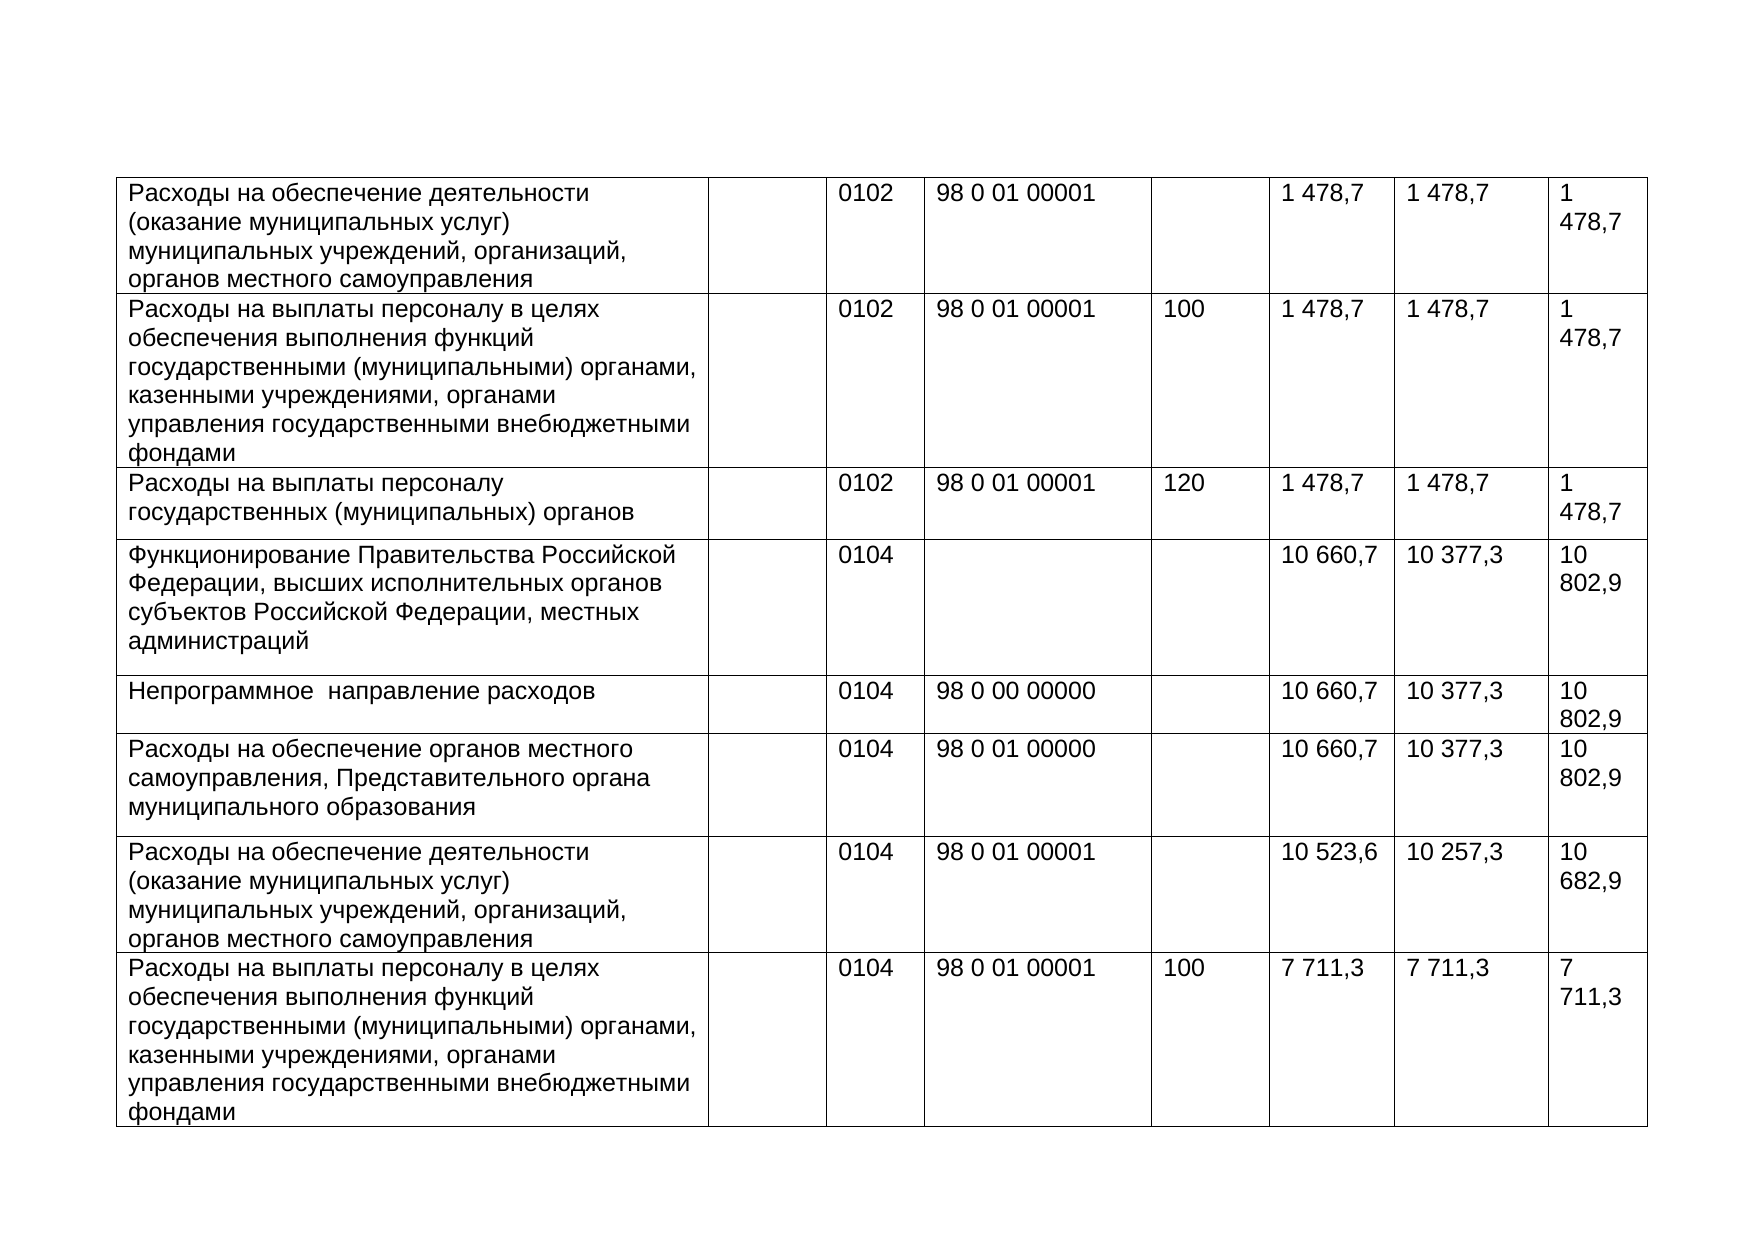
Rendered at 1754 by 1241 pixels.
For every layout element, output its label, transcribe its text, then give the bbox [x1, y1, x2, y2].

table_cell 7 711,3 [1395, 953, 1548, 1126]
table_cell [925, 540, 1151, 674]
table_cell 1 478,7 [1395, 294, 1548, 467]
table_cell 0102 [827, 178, 924, 293]
table_cell 120 [1152, 468, 1269, 539]
table_cell 10 682,9 [1549, 837, 1647, 952]
table_cell 98 0 01 00001 [925, 953, 1151, 1126]
table_cell 0104 [827, 837, 924, 952]
table_cell 0102 [827, 294, 924, 467]
table_cell 98 0 01 00001 [925, 837, 1151, 952]
table_cell [1152, 676, 1269, 733]
table_cell 10 660,7 [1270, 540, 1394, 674]
table_cell 10 660,7 [1270, 676, 1394, 733]
table_cell 0104 [827, 540, 924, 674]
table_cell Расходы на обеспечение органов местного самоуправления, Представительного органа муниципального образования [117, 734, 708, 836]
table_cell 1 478,7 [1549, 468, 1647, 539]
table_cell 10 257,3 [1395, 837, 1548, 952]
table_cell 7 711,3 [1549, 953, 1647, 1126]
table_cell Непрограммное направление расходов [117, 676, 708, 733]
table_cell 98 0 01 00001 [925, 294, 1151, 467]
table_cell Расходы на выплаты персоналу в целях обеспечения выполнения функций государственными (муниципальными) органами, казенными учреждениями, органами управления государственными внебюджетными фондами [117, 953, 708, 1126]
table_cell 1 478,7 [1395, 178, 1548, 293]
table_cell 98 0 01 00001 [925, 178, 1151, 293]
table_cell Расходы на обеспечение деятельности (оказание муниципальных услуг) муниципальных учреждений, организаций, органов местного самоуправления [117, 178, 708, 293]
table_cell 100 [1152, 294, 1269, 467]
table_cell 1 478,7 [1270, 294, 1394, 467]
table_cell 0104 [827, 676, 924, 733]
table_cell Расходы на выплаты персоналу государственных (муниципальных) органов [117, 468, 708, 539]
table_cell 10 802,9 [1549, 540, 1647, 674]
table_cell Расходы на обеспечение деятельности (оказание муниципальных услуг) муниципальных учреждений, организаций, органов местного самоуправления [117, 837, 708, 952]
table_cell 10 802,9 [1549, 676, 1647, 733]
table_cell 1 478,7 [1395, 468, 1548, 539]
table_cell [709, 540, 826, 674]
table_cell [709, 734, 826, 836]
table_cell 100 [1152, 953, 1269, 1126]
table_cell 98 0 00 00000 [925, 676, 1151, 733]
table_cell [709, 676, 826, 733]
table_cell [709, 953, 826, 1126]
table_cell 7 711,3 [1270, 953, 1394, 1126]
table_cell [709, 178, 826, 293]
table_cell Функционирование Правительства Российской Федерации, высших исполнительных органов субъектов Российской Федерации, местных администраций [117, 540, 708, 674]
table_cell [1152, 837, 1269, 952]
table_cell 1 478,7 [1549, 294, 1647, 467]
table_cell [709, 468, 826, 539]
table_cell [709, 837, 826, 952]
table_cell 0104 [827, 953, 924, 1126]
table_cell 98 0 01 00001 [925, 468, 1151, 539]
table_cell 98 0 01 00000 [925, 734, 1151, 836]
table_cell [1152, 178, 1269, 293]
table_cell 1 478,7 [1549, 178, 1647, 293]
table_cell 10 377,3 [1395, 676, 1548, 733]
table_cell 10 377,3 [1395, 734, 1548, 836]
table_cell 0104 [827, 734, 924, 836]
table_cell [1152, 734, 1269, 836]
table_cell 1 478,7 [1270, 468, 1394, 539]
table_cell [1152, 540, 1269, 674]
table_cell [709, 294, 826, 467]
table_cell 1 478,7 [1270, 178, 1394, 293]
table_cell 0102 [827, 468, 924, 539]
table_cell 10 377,3 [1395, 540, 1548, 674]
table_cell 10 802,9 [1549, 734, 1647, 836]
table_cell Расходы на выплаты персоналу в целях обеспечения выполнения функций государственными (муниципальными) органами, казенными учреждениями, органами управления государственными внебюджетными фондами [117, 294, 708, 467]
table_cell 10 523,6 [1270, 837, 1394, 952]
table_cell 10 660,7 [1270, 734, 1394, 836]
